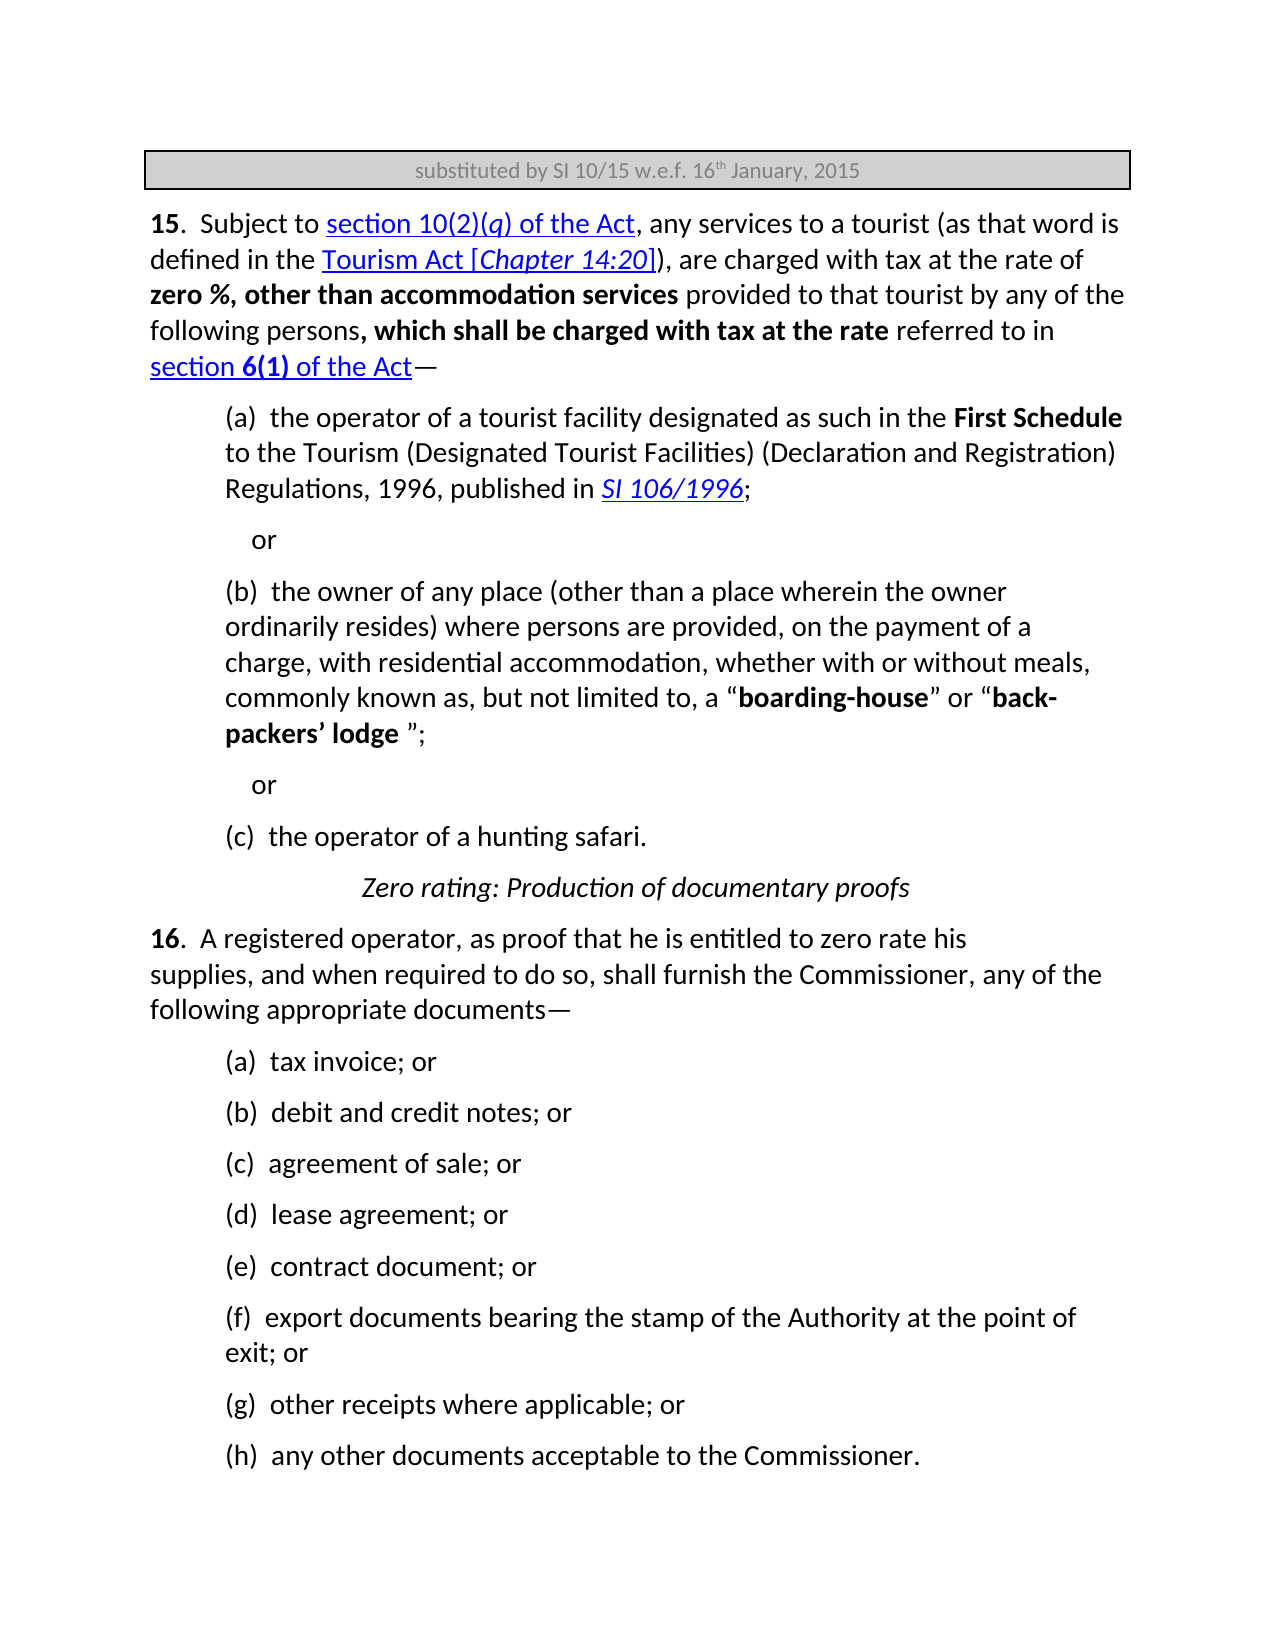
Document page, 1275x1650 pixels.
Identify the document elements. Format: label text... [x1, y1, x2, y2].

text (d) lease agreement; or [225, 1196, 1125, 1232]
text (g) other receipts where applicable; or [225, 1386, 1125, 1421]
text (c) agreement of sale; or [225, 1145, 1125, 1181]
text 15. Subject to section 10(2)(q) of the Act, any services to a tourist (as that word is defined in the Tourism Act [Chapter 14:20]), are charged with tax at the rate of zero %, other than accommodation services provided to that tourist by any of the following persons, which shall be charged with tax at the rate referred to in section 6(1) of the Act— [150, 205, 1125, 383]
text (a) tax invoice; or [225, 1043, 1125, 1078]
text (h) any other documents acceptable to the Commissioner. [225, 1437, 1125, 1473]
text (c) the operator of a hunting safari. [225, 818, 1125, 853]
text (e) contract document; or [225, 1248, 1125, 1283]
text 16. A registered operator, as proof that he is entitled to zero rate his supplies, and when required to do so, shall furnish the Commissioner, any of the following appropriate documents— [150, 920, 1125, 1027]
text Zero rating: Production of documentary proofs [150, 869, 1125, 904]
text (b) debit and credit notes; or [225, 1094, 1125, 1129]
text (b) the owner of any place (other than a place wherein the owner ordinarily resides) where persons are provided, on the payment of a charge, with residential accommodation, whether with or without meals, commonly known as, but not limited to, a “boarding-house” or “back-packers’ lodge ”; [225, 573, 1125, 751]
text (a) the operator of a tourist facility designated as such in the First Schedule to the Tourism (Designated Tourist Facilities) (Declaration and Registration) Regulations, 1996, published in SI 106/1996; [225, 399, 1125, 506]
text or [225, 766, 1125, 802]
text substituted by SI 10/15 w.e.f. 16th January, 2015 [146, 152, 1129, 188]
text or [225, 521, 1125, 557]
text (f) export documents bearing the stamp of the Authority at the point of exit; or [225, 1299, 1125, 1370]
